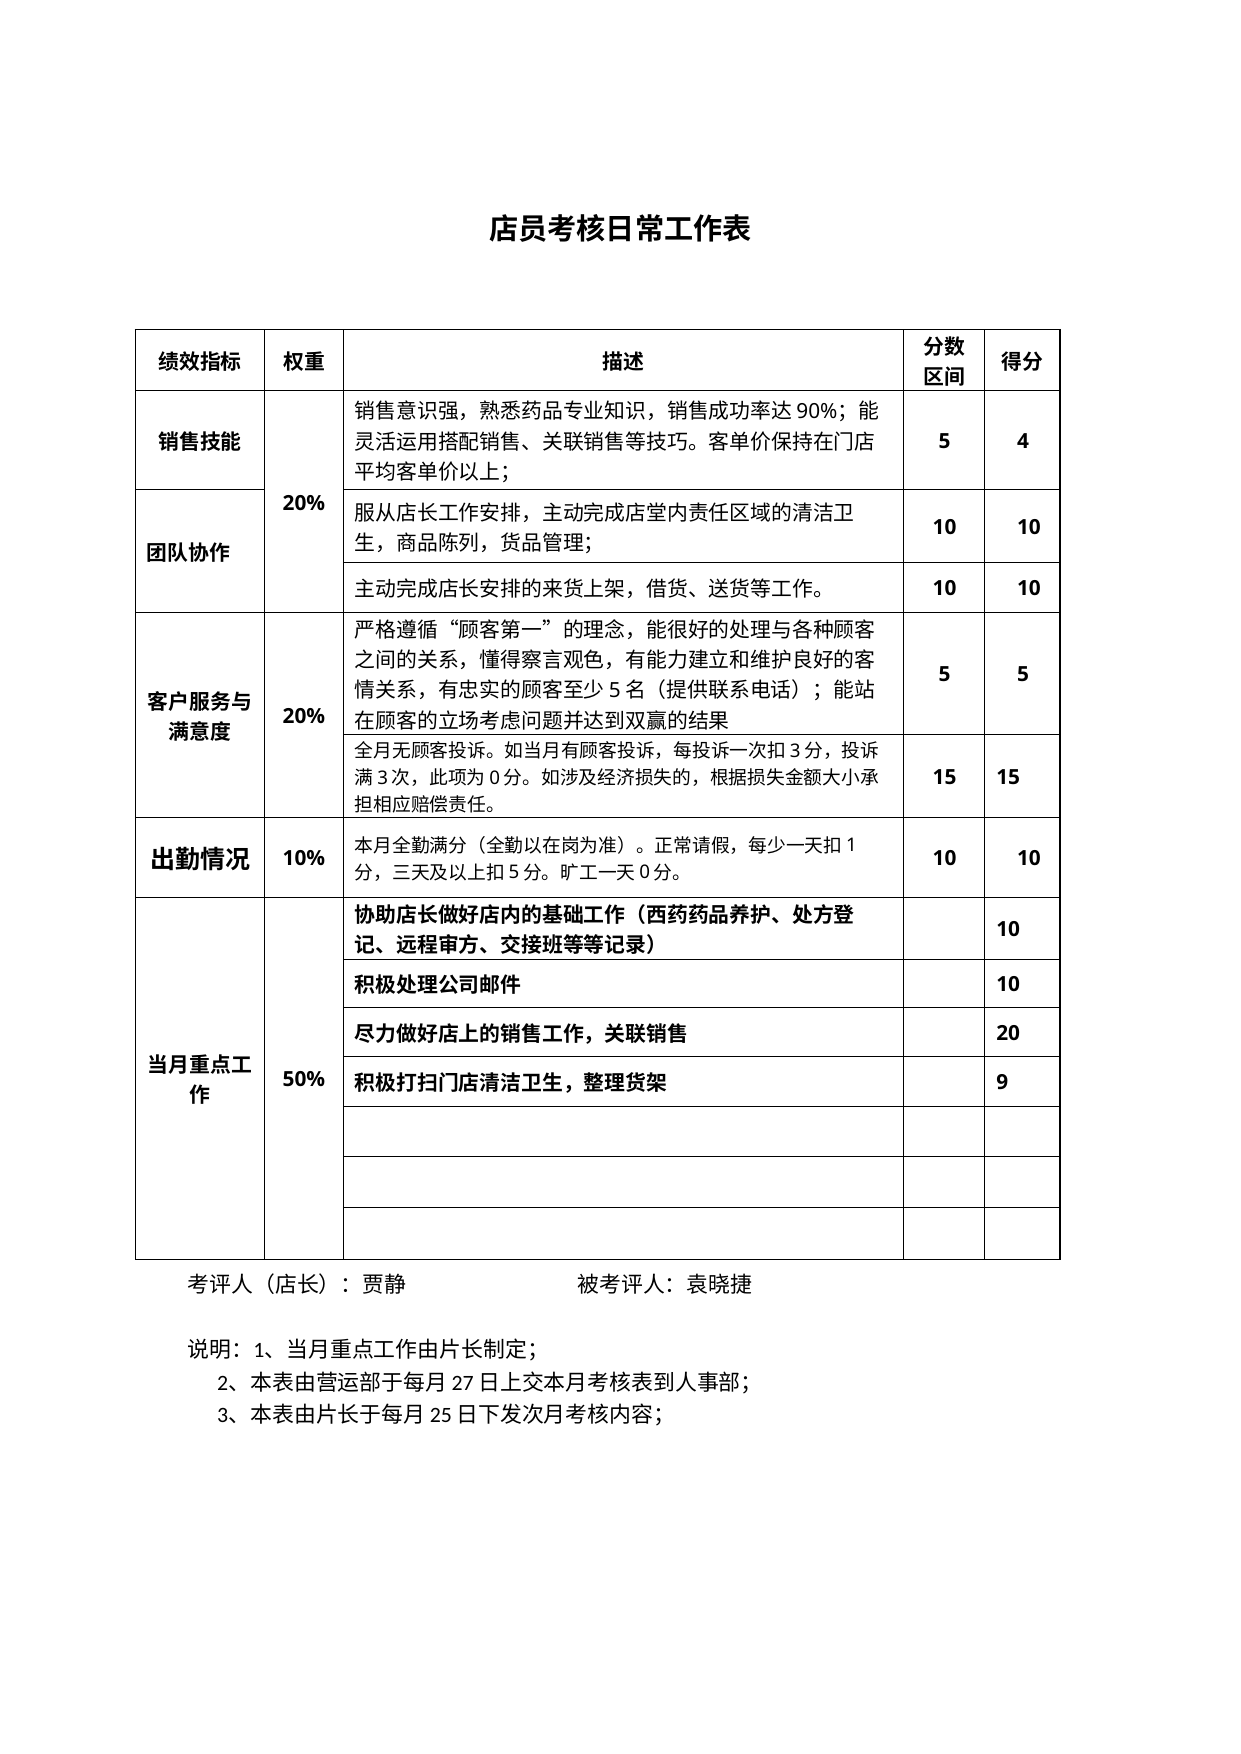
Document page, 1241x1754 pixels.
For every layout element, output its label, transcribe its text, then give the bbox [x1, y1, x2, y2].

table_cell [344, 1107, 903, 1156]
table_cell 本月全勤满分（全勤以在岗为准）。正常请假，每少一天扣1分，三天及以上扣5分。旷工一天0分。 [344, 818, 903, 897]
table_cell 10 [985, 818, 1059, 897]
table_cell 销售技能 [136, 391, 264, 489]
table_cell 10 [985, 960, 1059, 1007]
table_cell [985, 1107, 1059, 1156]
table_cell 5 [985, 613, 1059, 734]
table_cell 积极打扫门店清洁卫生，整理货架 [344, 1057, 903, 1106]
table_cell 20% [265, 391, 343, 612]
table_cell 10 [985, 490, 1059, 562]
table_cell 4 [985, 391, 1059, 489]
table_cell 20% [265, 613, 343, 817]
table_cell 销售意识强，熟悉药品专业知识，销售成功率达90%；能灵活运用搭配销售、关联销售等技巧。客单价保持在门店平均客单价以上； [344, 391, 903, 489]
table_cell 主动完成店长安排的来货上架，借货、送货等工作。 [344, 563, 903, 612]
table_cell 服从店长工作安排，主动完成店堂内责任区域的清洁卫生，商品陈列，货品管理； [344, 490, 903, 562]
table_cell [904, 1008, 984, 1056]
table_cell [904, 898, 984, 958]
table_header 得分 [985, 330, 1059, 390]
table_cell [985, 1157, 1059, 1207]
table_cell [344, 1208, 903, 1259]
table_header 权重 [265, 330, 343, 390]
table_cell 当月重点工作 [136, 898, 264, 1259]
table_cell 10 [904, 490, 984, 562]
text 考评人（店长）：贾静 被考评人：袁晓捷 [187, 1260, 1053, 1299]
table_cell 10 [985, 898, 1059, 958]
table_cell 尽力做好店上的销售工作，关联销售 [344, 1008, 903, 1056]
table_header 描述 [344, 330, 903, 390]
table_header 分数 区间 [904, 330, 984, 390]
table_cell [344, 1157, 903, 1207]
table_cell 严格遵循“顾客第一”的理念，能很好的处理与各种顾客之间的关系，懂得察言观色，有能力建立和维护良好的客情关系，有忠实的顾客至少5名（提供联系电话）；能站在顾客的立场考虑问题并达到双赢的结果 [344, 613, 903, 734]
table_cell 10% [265, 818, 343, 897]
table_cell 出勤情况 [136, 818, 264, 897]
text 3、本表由片长于每月25日下发次月考核内容； [187, 1397, 1053, 1429]
table_cell [985, 1208, 1059, 1259]
table_cell 积极处理公司邮件 [344, 960, 903, 1007]
table_cell [904, 960, 984, 1007]
table_cell 全月无顾客投诉。如当月有顾客投诉，每投诉一次扣3分，投诉满3次，此项为0分。如涉及经济损失的，根据损失金额大小承担相应赔偿责任。 [344, 735, 903, 817]
table_cell [904, 1057, 984, 1106]
table_cell 10 [904, 563, 984, 612]
table_cell 团队协作 [136, 490, 264, 612]
table_cell 20 [985, 1008, 1059, 1056]
text 说明：1、当月重点工作由片长制定； [187, 1332, 1053, 1364]
table_cell 10 [985, 563, 1059, 612]
table_header 绩效指标 [136, 330, 264, 390]
table_cell 10 [904, 818, 984, 897]
table_cell 15 [985, 735, 1059, 817]
table_cell 协助店长做好店内的基础工作（西药药品养护、处方登记、远程审方、交接班等等记录） [344, 898, 903, 958]
table_cell 客户服务与满意度 [136, 613, 264, 817]
table_cell [904, 1107, 984, 1156]
text 2、本表由营运部于每月27日上交本月考核表到人事部； [187, 1364, 1053, 1397]
text 店员考核日常工作表 [187, 194, 1053, 259]
table_cell [904, 1157, 984, 1207]
table_cell 9 [985, 1057, 1059, 1106]
table_cell 15 [904, 735, 984, 817]
table_cell [904, 1208, 984, 1259]
table_cell 5 [904, 613, 984, 734]
table_cell 50% [265, 898, 343, 1259]
table_cell 5 [904, 391, 984, 489]
